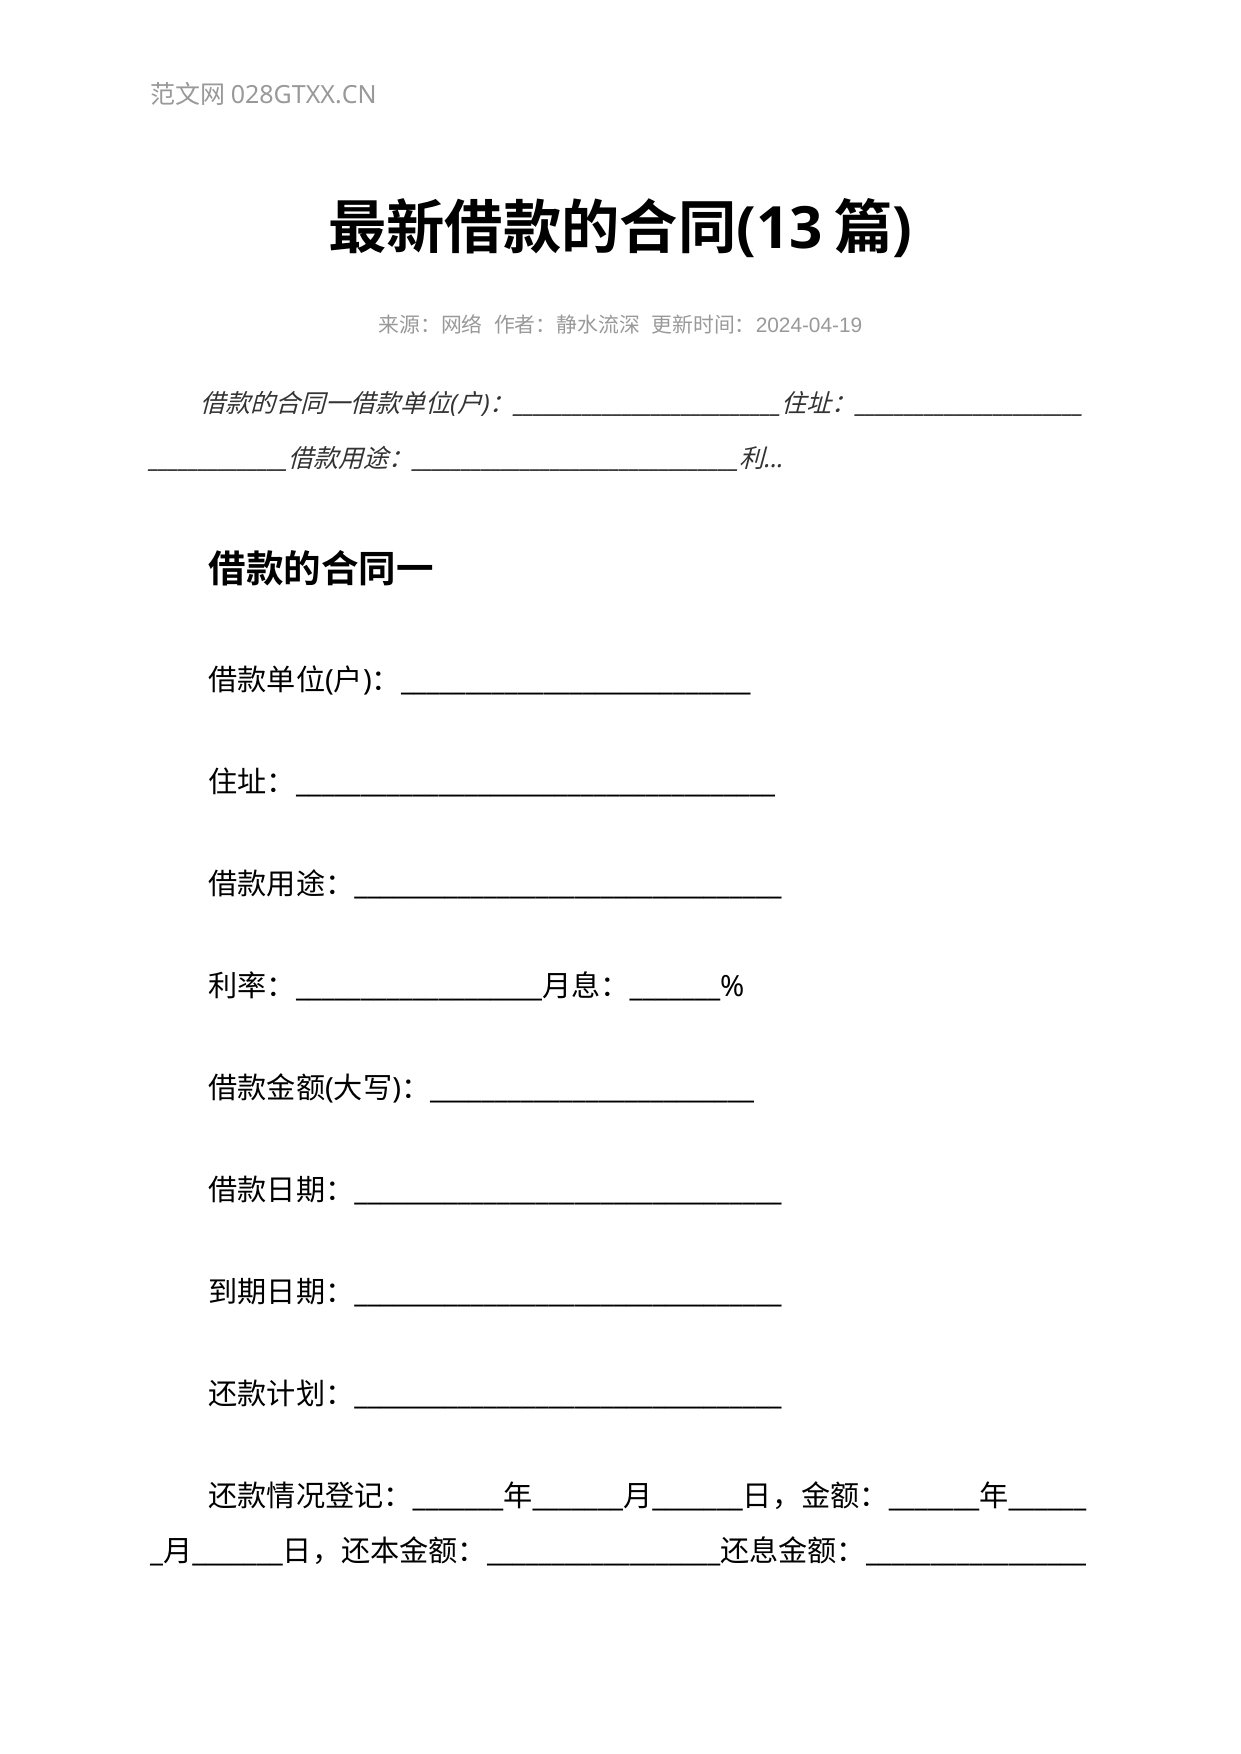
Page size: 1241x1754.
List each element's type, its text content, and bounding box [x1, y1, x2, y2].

text 还款计划：_________________________________ [150, 1371, 1090, 1413]
text 借款单位(户)：___________________________ [150, 657, 1090, 699]
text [150, 1473, 1090, 1570]
text 利率：___________________月息：_______% [150, 963, 1090, 1005]
text 来源：网络 作者：静水流深 更新时间：2024-04-19 [150, 313, 1090, 337]
text 住址：_____________________________________ [150, 759, 1090, 801]
text 借款的合同一 [150, 539, 1090, 594]
text 借款日期：_________________________________ [150, 1167, 1090, 1209]
text 到期日期：_________________________________ [150, 1269, 1090, 1311]
text 借款的合同一借款单位(户)：___________________________住址：_____________________________________借款用途：_________________________________利... [150, 384, 1090, 474]
text 借款用途：_________________________________ [150, 861, 1090, 903]
subtitle 最新借款的合同(13篇) [150, 181, 1090, 266]
text 借款金额(大写)：_________________________ [150, 1065, 1090, 1107]
